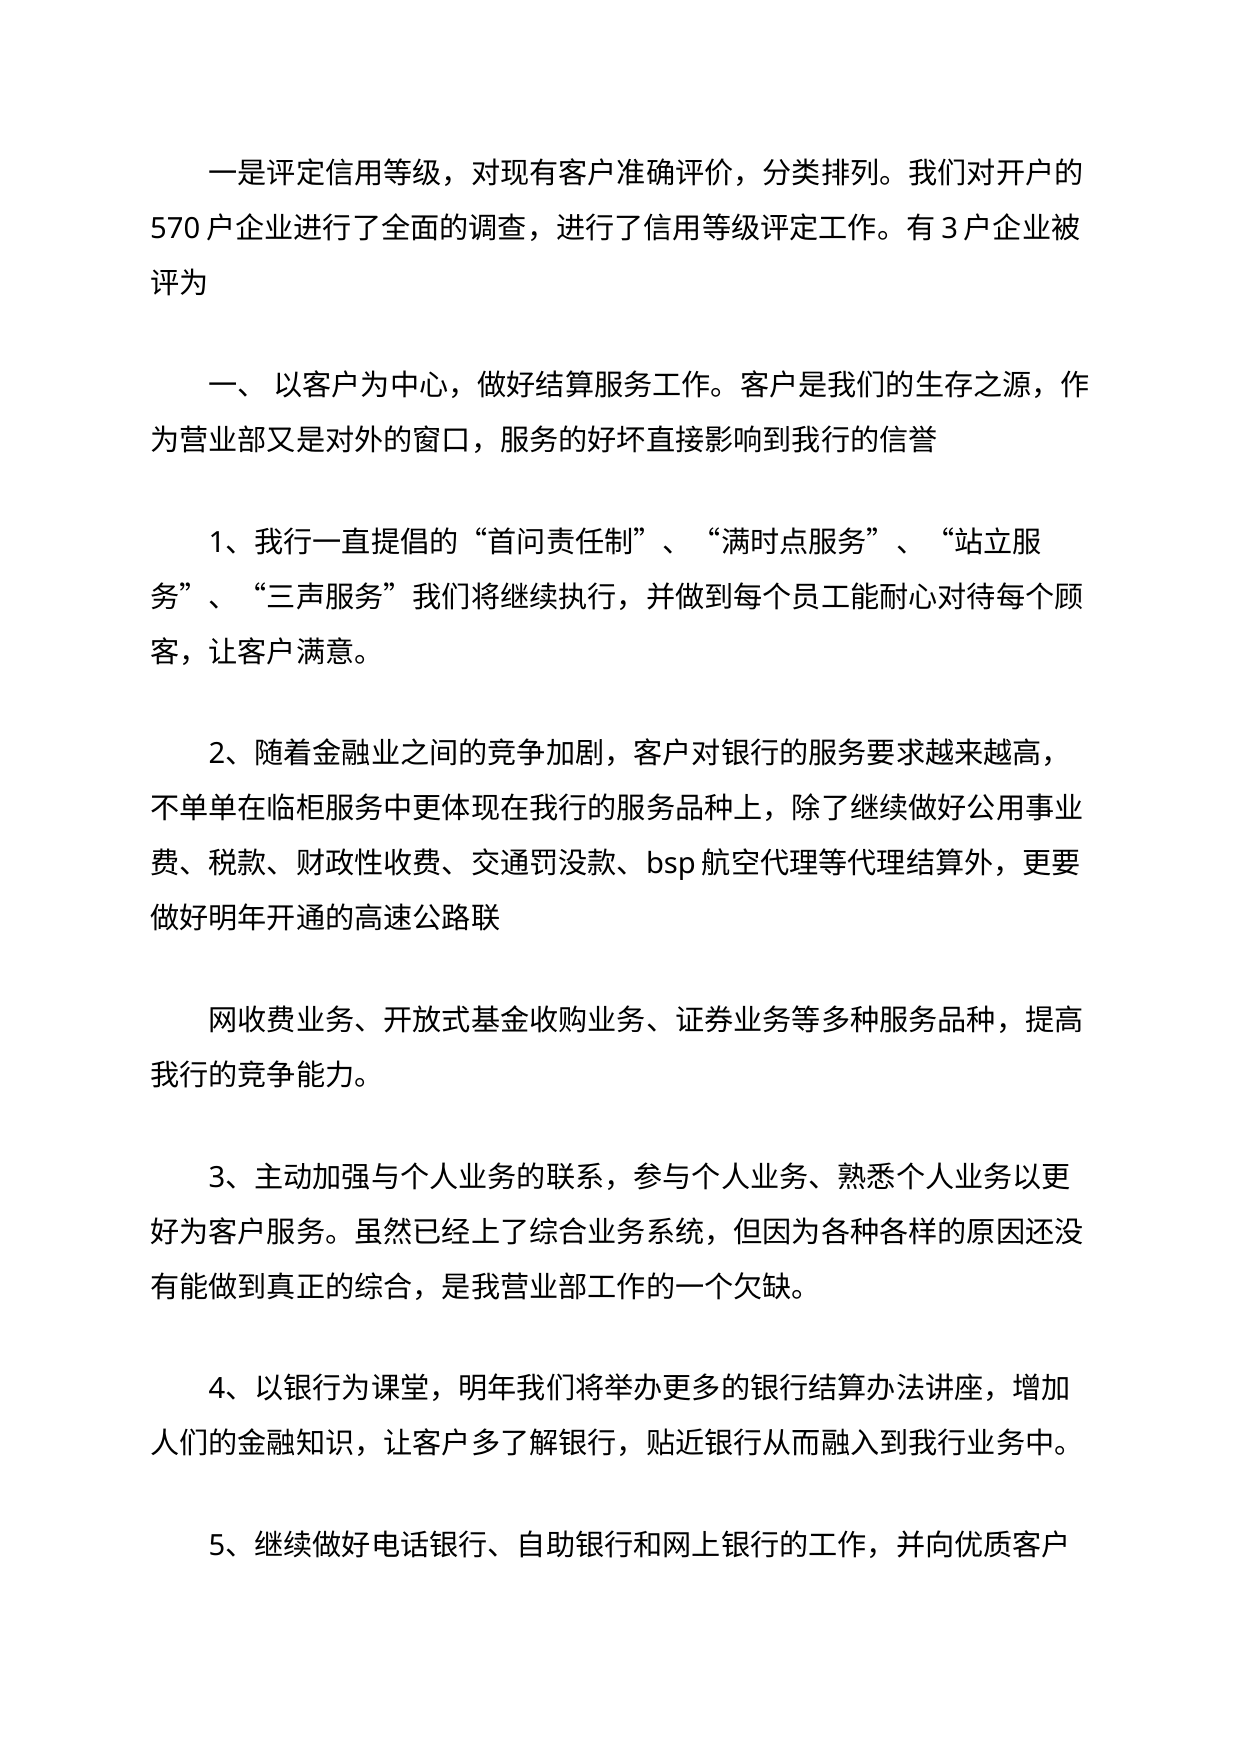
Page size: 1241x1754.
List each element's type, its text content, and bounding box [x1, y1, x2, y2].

text 2、随着金融业之间的竞争加剧，客户对银行的服务要求越来越高，不单单在临柜服务中更体现在我行的服务品种上，除了继续做好公用事业费、税款、财政性收费、交通罚没款、bsp航空代理等代理结算外，更要做好明年开通的高速公路联 [150, 730, 1090, 937]
text 一是评定信用等级，对现有客户准确评价，分类排列。我们对开户的570户企业进行了全面的调查，进行了信用等级评定工作。有3户企业被评为 [150, 150, 1090, 302]
text 3、主动加强与个人业务的联系，参与个人业务、熟悉个人业务以更好为客户服务。虽然已经上了综合业务系统，但因为各种各样的原因还没有能做到真正的综合，是我营业部工作的一个欠缺。 [150, 1153, 1090, 1306]
text 网收费业务、开放式基金收购业务、证券业务等多种服务品种，提高我行的竞争能力。 [150, 997, 1090, 1094]
text 1、我行一直提倡的“首问责任制”、“满时点服务”、“站立服务”、“三声服务”我们将继续执行，并做到每个员工能耐心对待每个顾客，让客户满意。 [150, 518, 1090, 671]
text 一、 以客户为中心，做好结算服务工作。客户是我们的生存之源，作为营业部又是对外的窗口，服务的好坏直接影响到我行的信誉 [150, 362, 1090, 459]
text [150, 1522, 1090, 1564]
text 4、以银行为课堂，明年我们将举办更多的银行结算办法讲座，增加人们的金融知识，让客户多了解银行，贴近银行从而融入到我行业务中。 [150, 1365, 1090, 1462]
